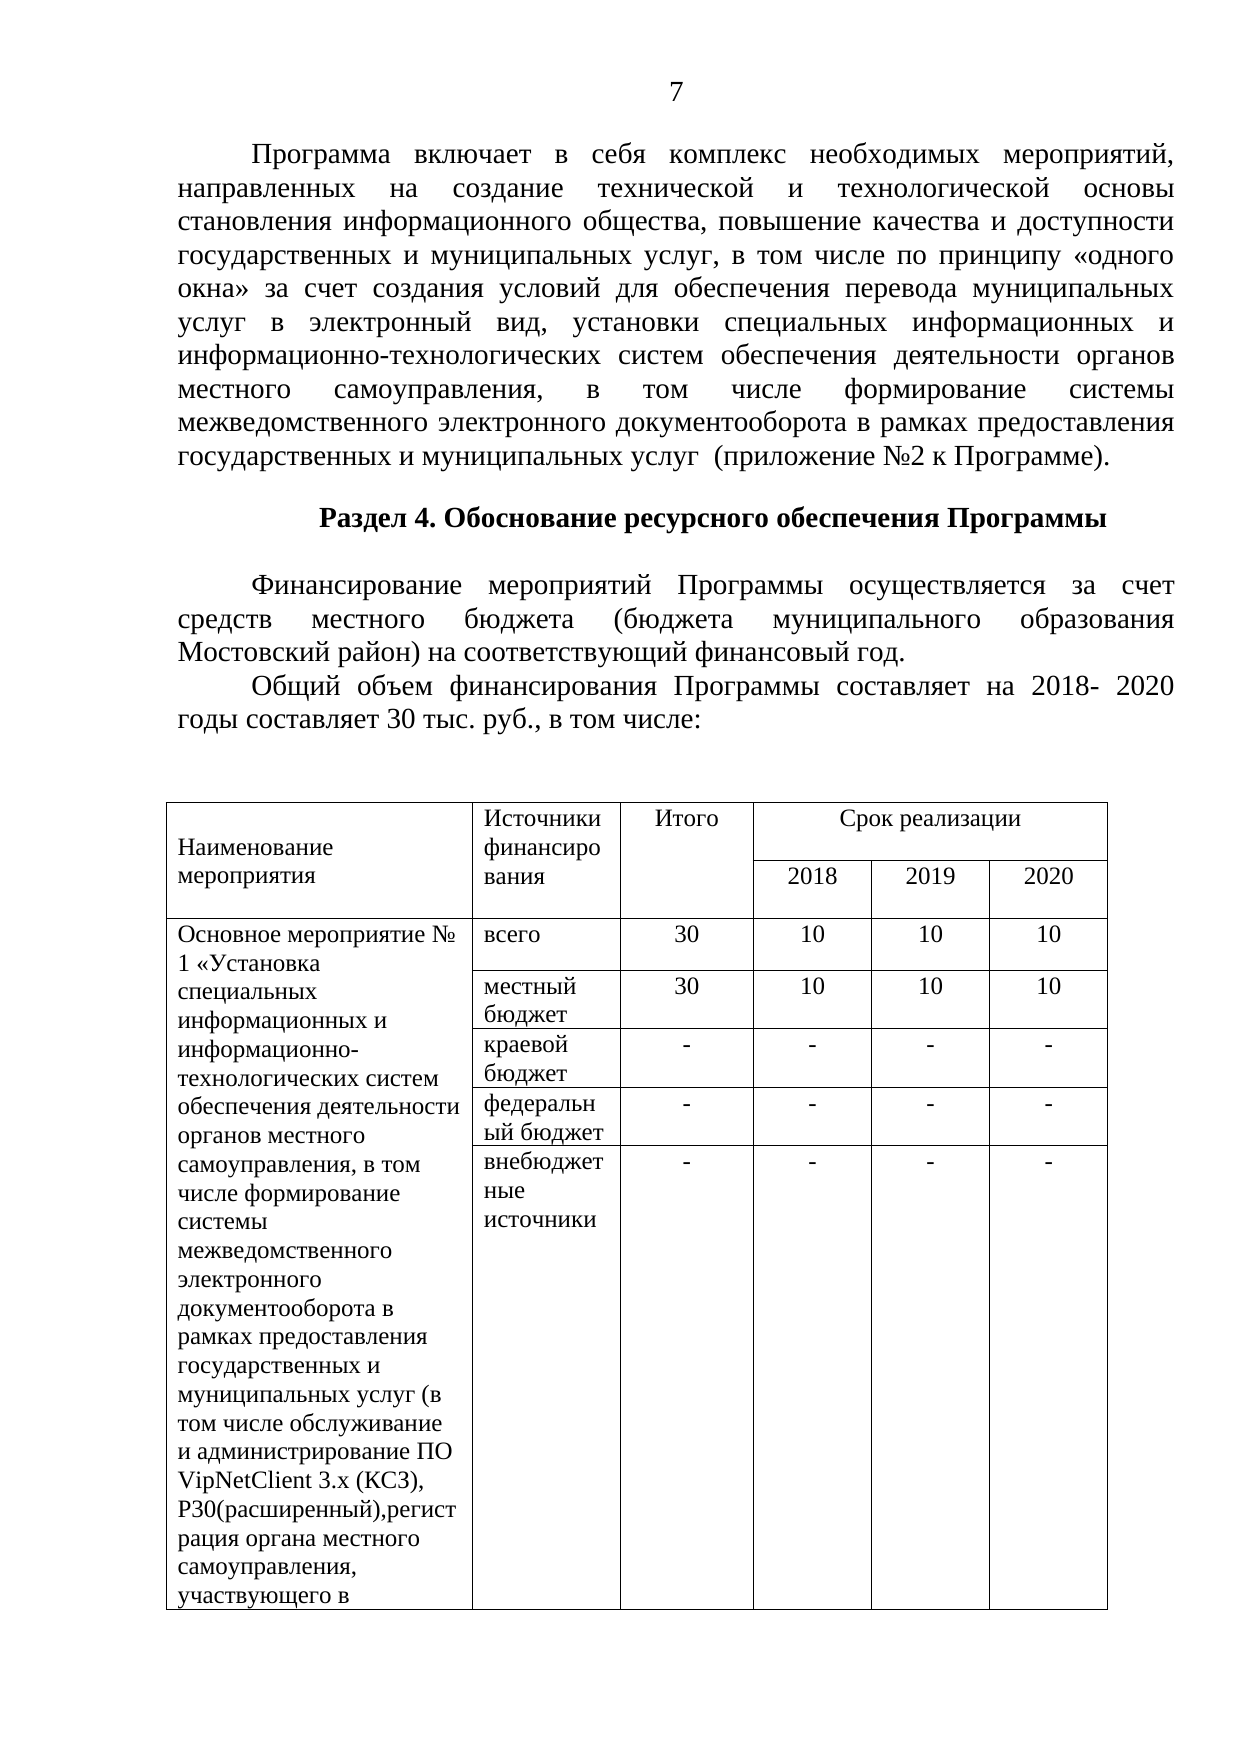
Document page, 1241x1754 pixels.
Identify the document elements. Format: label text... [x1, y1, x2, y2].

table_cell - [990, 1146, 1107, 1609]
text Раздел 4. Обоснование ресурсного обеспечения Программы [177, 500, 1175, 534]
table_cell - [990, 1088, 1107, 1145]
table_cell 10 [754, 919, 871, 970]
table_cell 10 [754, 971, 871, 1028]
table_cell всего [473, 919, 620, 970]
table_header Источники финансирования [473, 803, 620, 918]
table_cell 2018 [754, 861, 871, 918]
table_cell - [621, 1146, 753, 1609]
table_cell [473, 1146, 620, 1609]
table_cell - [754, 1146, 871, 1609]
table_header Срок реализации [754, 803, 1107, 860]
table_cell краевой бюджет [473, 1029, 620, 1087]
table_header Итого [621, 803, 753, 918]
table_cell - [872, 1088, 989, 1145]
table_cell - [621, 1029, 753, 1087]
text Программа включает в себя комплекс необходимых мероприятий, направленных на создание технической и технологической основы становления информационного общества, повышение качества и доступности государственных и муниципальных услуг, в том числе по принципу «одного окна» за счет создания условий для обеспечения перевода муниципальных услуг в электронный вид, установки специальных информационных и информационно-технологических систем обеспечения деятельности органов местного самоуправления, в том числе формирование системы межведомственного электронного документооборота в рамках предоставления государственных и муниципальных услуг (приложение №2 к Программе). [177, 136, 1175, 472]
table_cell Основное мероприятие № 1 «Установка специальных информационных и информационно-технологических систем обеспечения деятельности органов местного самоуправления, в том числе формирование системы межведомственного электронного документооборота в рамках предоставления государственных и муниципальных услуг (в том числе обслуживание и администрирование ПО VipNetClient 3.x (КСЗ), Р30(расширенный),регистрация органа местного самоуправления, участвующего в межведомственном взаимодействии (СМЭВ) при оказании государственных и муниципальных услуг, внесение в реестр удостоверяющего центра, изготовление квалифицированного сертификата ключа проверки электронной подписи органа власти, должностного лица органа власти и др.)» [167, 919, 472, 1609]
table_cell 30 [621, 919, 753, 970]
table_cell - [754, 1088, 871, 1145]
table_cell - [754, 1029, 871, 1087]
table_cell федеральный бюджет [473, 1088, 620, 1145]
text Общий объем финансирования Программы составляет на 2018- 2020 годы составляет 30 тыс. руб., в том числе: [177, 668, 1175, 735]
table_cell 10 [990, 971, 1107, 1028]
table_cell - [990, 1029, 1107, 1087]
table_header Наименование мероприятия [167, 803, 472, 918]
table_cell 10 [872, 971, 989, 1028]
table_cell - [621, 1088, 753, 1145]
text Финансирование мероприятий Программы осуществляется за счет средств местного бюджета (бюджета муниципального образования Мостовский район) на соответствующий финансовый год. [177, 567, 1175, 668]
table_cell - [872, 1029, 989, 1087]
table_cell 30 [621, 971, 753, 1028]
table_cell 10 [990, 919, 1107, 970]
table_cell 2020 [990, 861, 1107, 918]
table_cell 10 [872, 919, 989, 970]
table_cell - [872, 1146, 989, 1609]
table_cell 2019 [872, 861, 989, 918]
table_cell местный бюджет [473, 971, 620, 1028]
